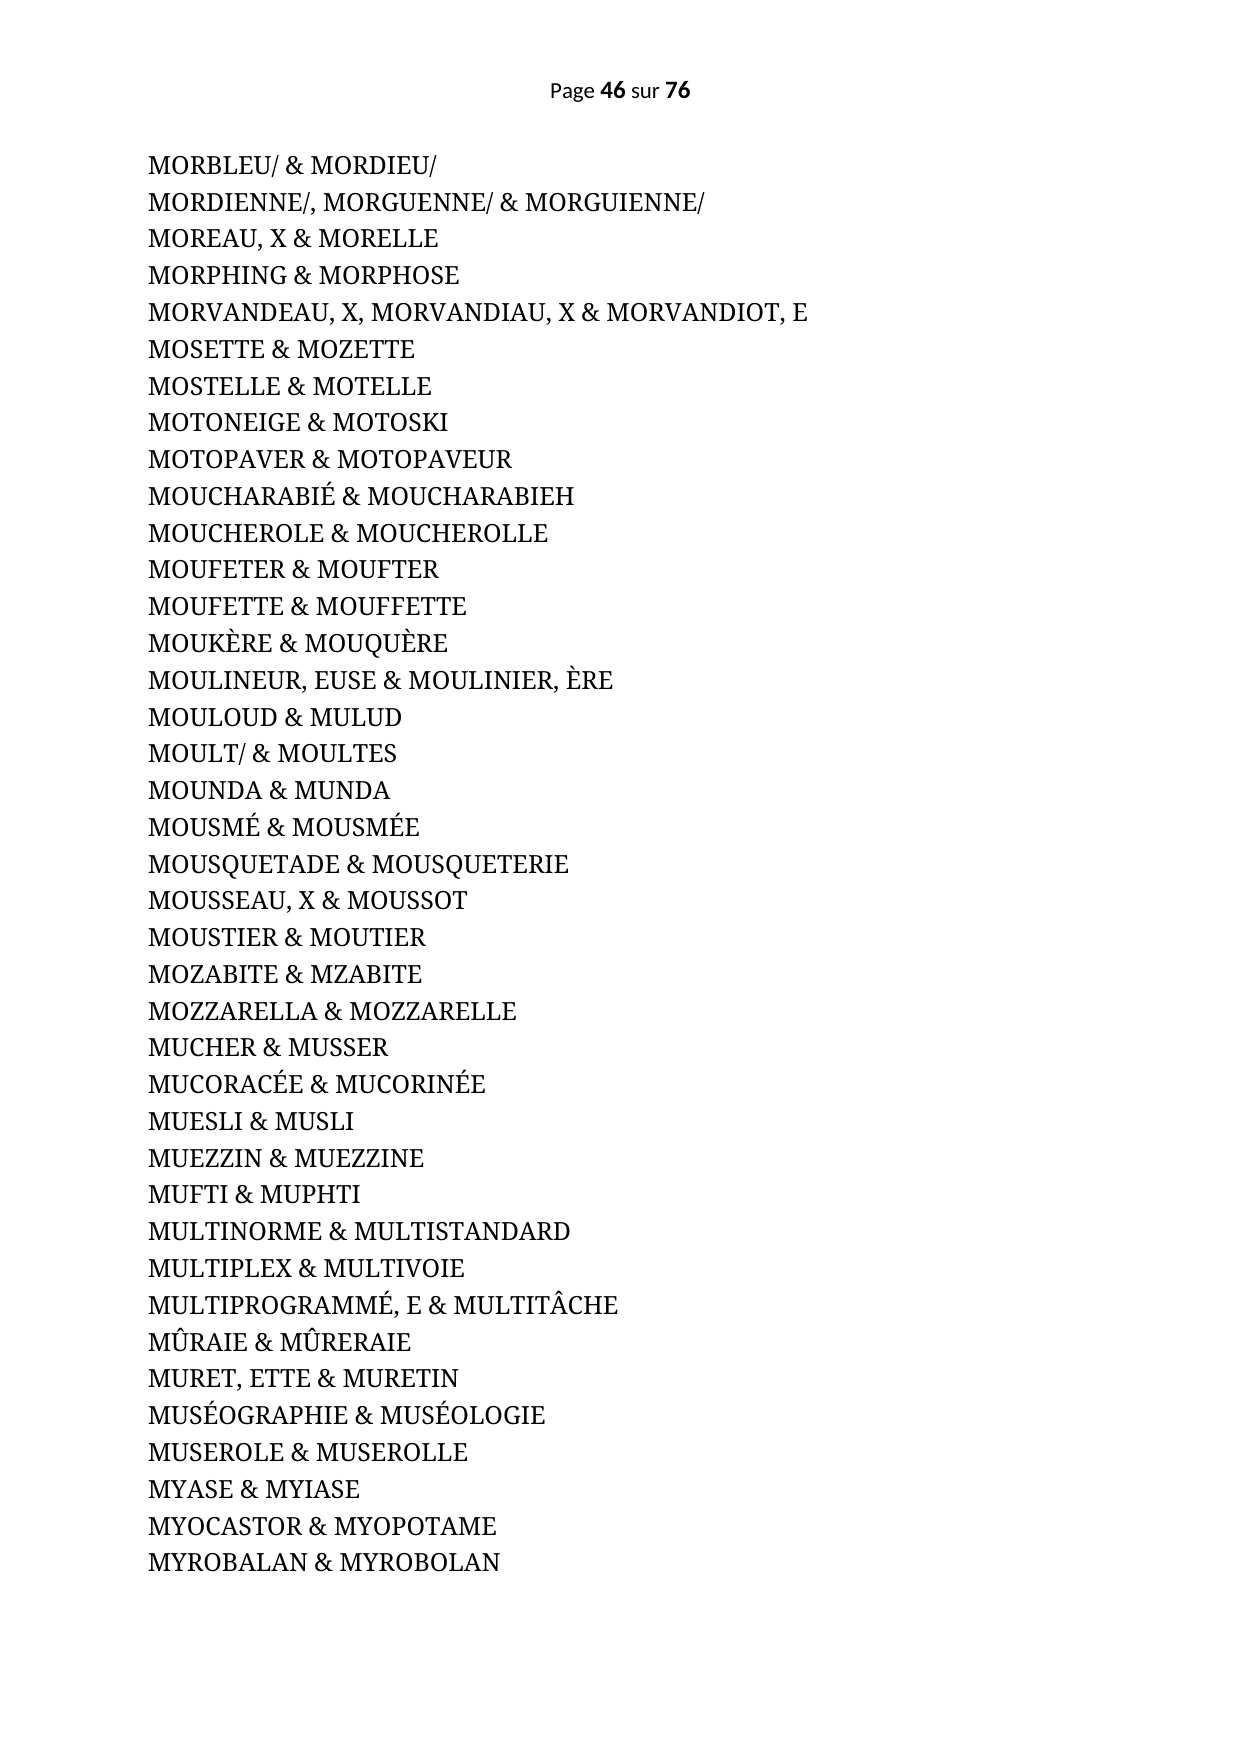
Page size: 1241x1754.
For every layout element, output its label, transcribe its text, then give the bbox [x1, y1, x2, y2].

text MULTIPLEX & MULTIVOIE [148, 1251, 1093, 1285]
text MOUSTIER & MOUTIER [148, 920, 1093, 954]
text MULTIPROGRAMMÉ, E & MULTITÂCHE [148, 1287, 1093, 1322]
text MYROBALAN & MYROBOLAN [148, 1545, 1093, 1579]
text MOTONEIGE & MOTOSKI [148, 405, 1093, 439]
text MOTOPAVER & MOTOPAVEUR [148, 442, 1093, 476]
text MUCORACÉE & MUCORINÉE [148, 1067, 1093, 1101]
text MUESLI & MUSLI [148, 1104, 1093, 1138]
text MOUCHEROLE & MOUCHEROLLE [148, 515, 1093, 549]
text MOZABITE & MZABITE [148, 957, 1093, 991]
text MOULOUD & MULUD [148, 699, 1093, 733]
text MOSETTE & MOZETTE [148, 331, 1093, 366]
text MOULT/ & MOULTES [148, 736, 1093, 770]
text MORDIENNE/, MORGUENNE/ & MORGUIENNE/ [148, 184, 1093, 218]
text MORBLEU/ & MORDIEU/ [148, 148, 1093, 182]
text MOUSSEAU, X & MOUSSOT [148, 883, 1093, 917]
text MOUFETTE & MOUFFETTE [148, 589, 1093, 623]
text MOUSQUETADE & MOUSQUETERIE [148, 846, 1093, 880]
text MOREAU, X & MORELLE [148, 221, 1093, 255]
text MOSTELLE & MOTELLE [148, 368, 1093, 402]
text MUSÉOGRAPHIE & MUSÉOLOGIE [148, 1398, 1093, 1432]
text MOULINEUR, EUSE & MOULINIER, ÈRE [148, 662, 1093, 696]
text MUEZZIN & MUEZZINE [148, 1140, 1093, 1174]
text MURET, ETTE & MURETIN [148, 1361, 1093, 1395]
text MOUCHARABIÉ & MOUCHARABIEH [148, 478, 1093, 513]
text MÛRAIE & MÛRERAIE [148, 1324, 1093, 1358]
text MOUNDA & MUNDA [148, 773, 1093, 807]
text MOUKÈRE & MOUQUÈRE [148, 626, 1093, 660]
text MUFTI & MUPHTI [148, 1177, 1093, 1211]
text MUSEROLE & MUSEROLLE [148, 1434, 1093, 1469]
text MYASE & MYIASE [148, 1471, 1093, 1505]
text MULTINORME & MULTISTANDARD [148, 1214, 1093, 1248]
text MORPHING & MORPHOSE [148, 258, 1093, 292]
text MORVANDEAU, X, MORVANDIAU, X & MORVANDIOT, E [148, 295, 1093, 329]
text MOUFETER & MOUFTER [148, 552, 1093, 586]
text MOZZARELLA & MOZZARELLE [148, 993, 1093, 1027]
text MOUSMÉ & MOUSMÉE [148, 809, 1093, 843]
text MUCHER & MUSSER [148, 1030, 1093, 1064]
text MYOCASTOR & MYOPOTAME [148, 1508, 1093, 1542]
